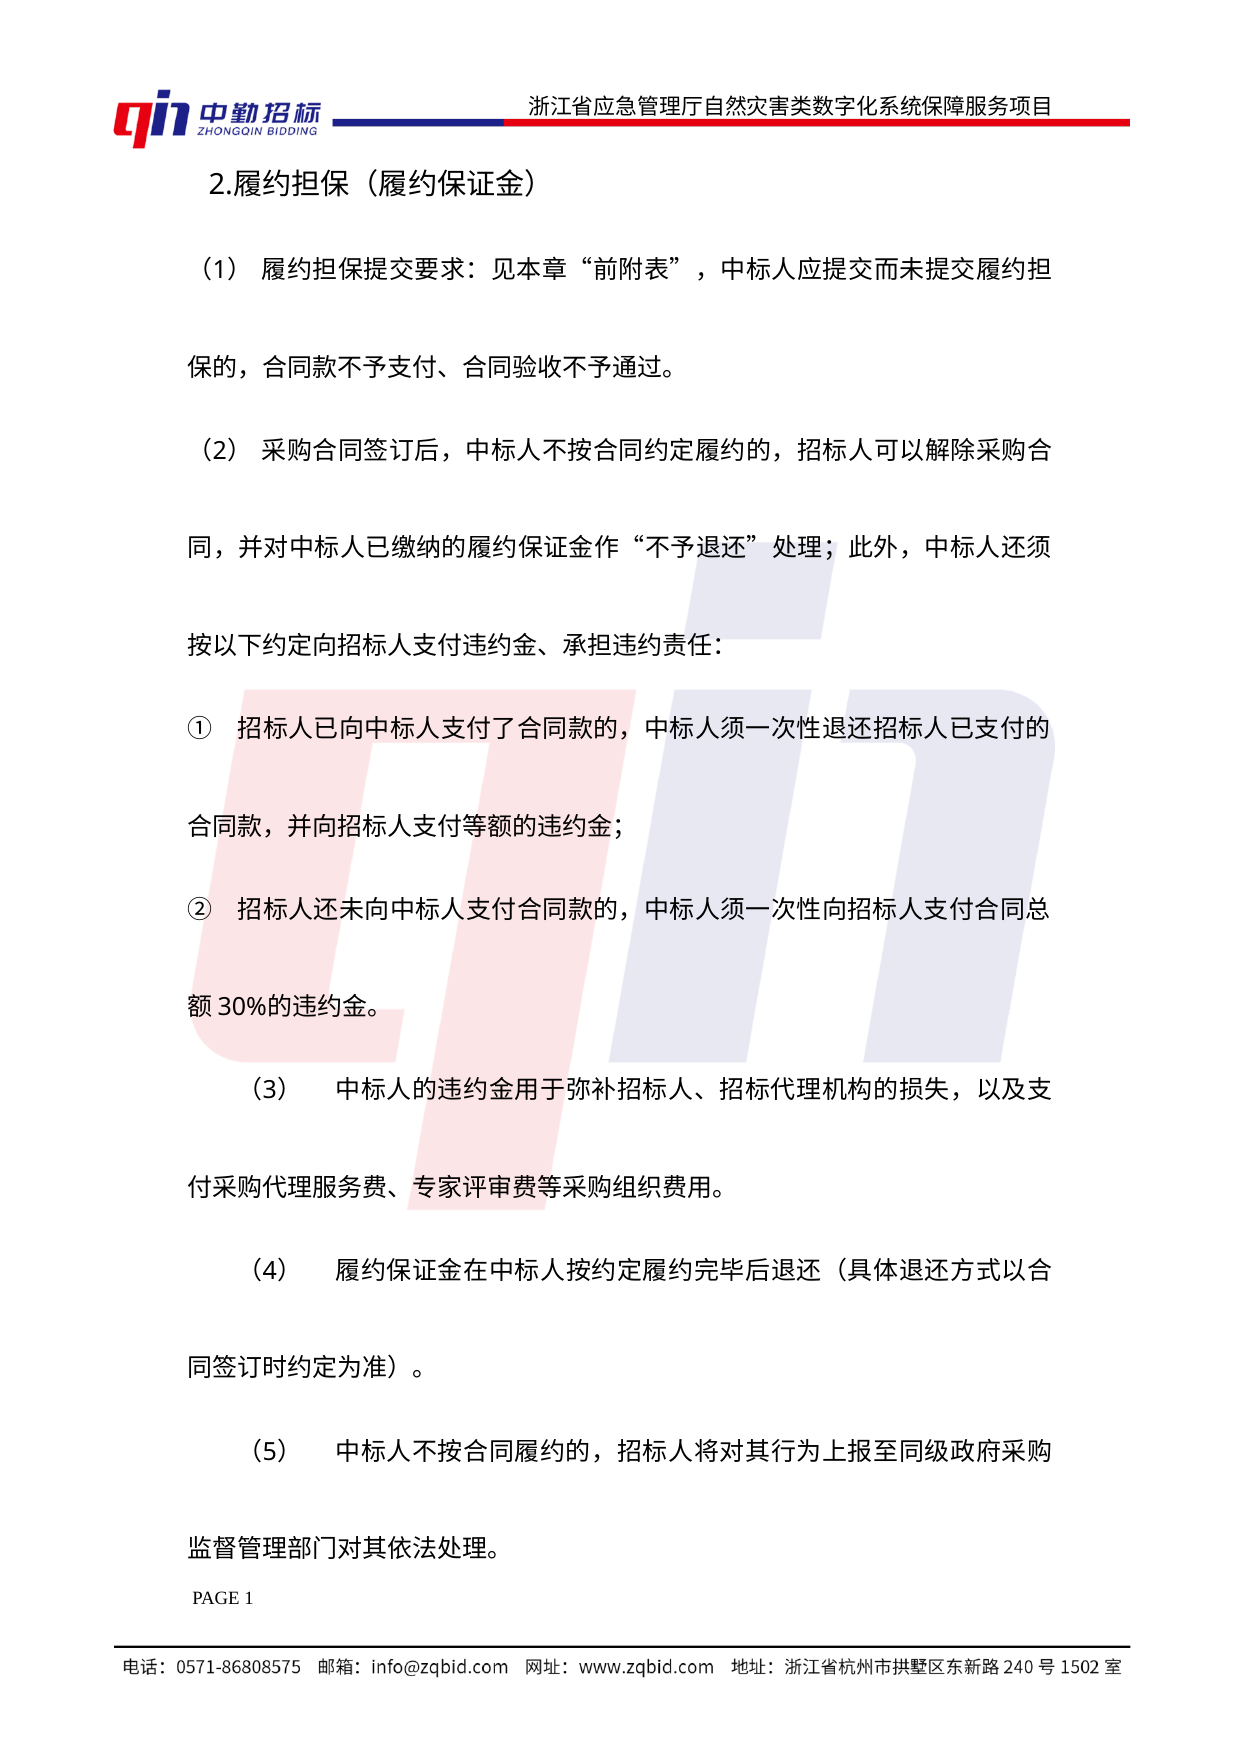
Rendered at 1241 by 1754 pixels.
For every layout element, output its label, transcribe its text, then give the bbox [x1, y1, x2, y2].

text 履约保证金在中标人按约定履约完毕后退还（具体退还方式以合同签订时约定为准）。 [187, 1236, 1053, 1398]
text 履约担保（履约保证金） [187, 151, 1053, 216]
picture [1, 0, 1241, 1753]
text 中标人不按合同履约的，招标人将对其行为上报至同级政府采购监督管理部门对其依法处理。 [187, 1417, 1053, 1579]
text 中标人的违约金用于弥补招标人、招标代理机构的损失，以及支付采购代理服务费、专家评审费等采购组织费用。 [187, 1055, 1053, 1218]
list 采购合同签订后，中标人不按合同约定履约的，招标人可以解除采购合同，并对中标人已缴纳的履约保证金作“不予退还”处理；此外，中标人还须按以下约定向招标人支付违约金、承担违约责任： [187, 416, 1053, 676]
list 招标人已向中标人支付了合同款的，中标人须一次性退还招标人已支付的合同款，并向招标人支付等额的违约金； [187, 694, 1053, 857]
list 履约担保提交要求：见本章“前附表”，中标人应提交而未提交履约担保的，合同款不予支付、合同验收不予通过。 [187, 235, 1053, 398]
list 招标人还未向中标人支付合同款的，中标人须一次性向招标人支付合同总额30%的违约金。 [187, 875, 1053, 1037]
